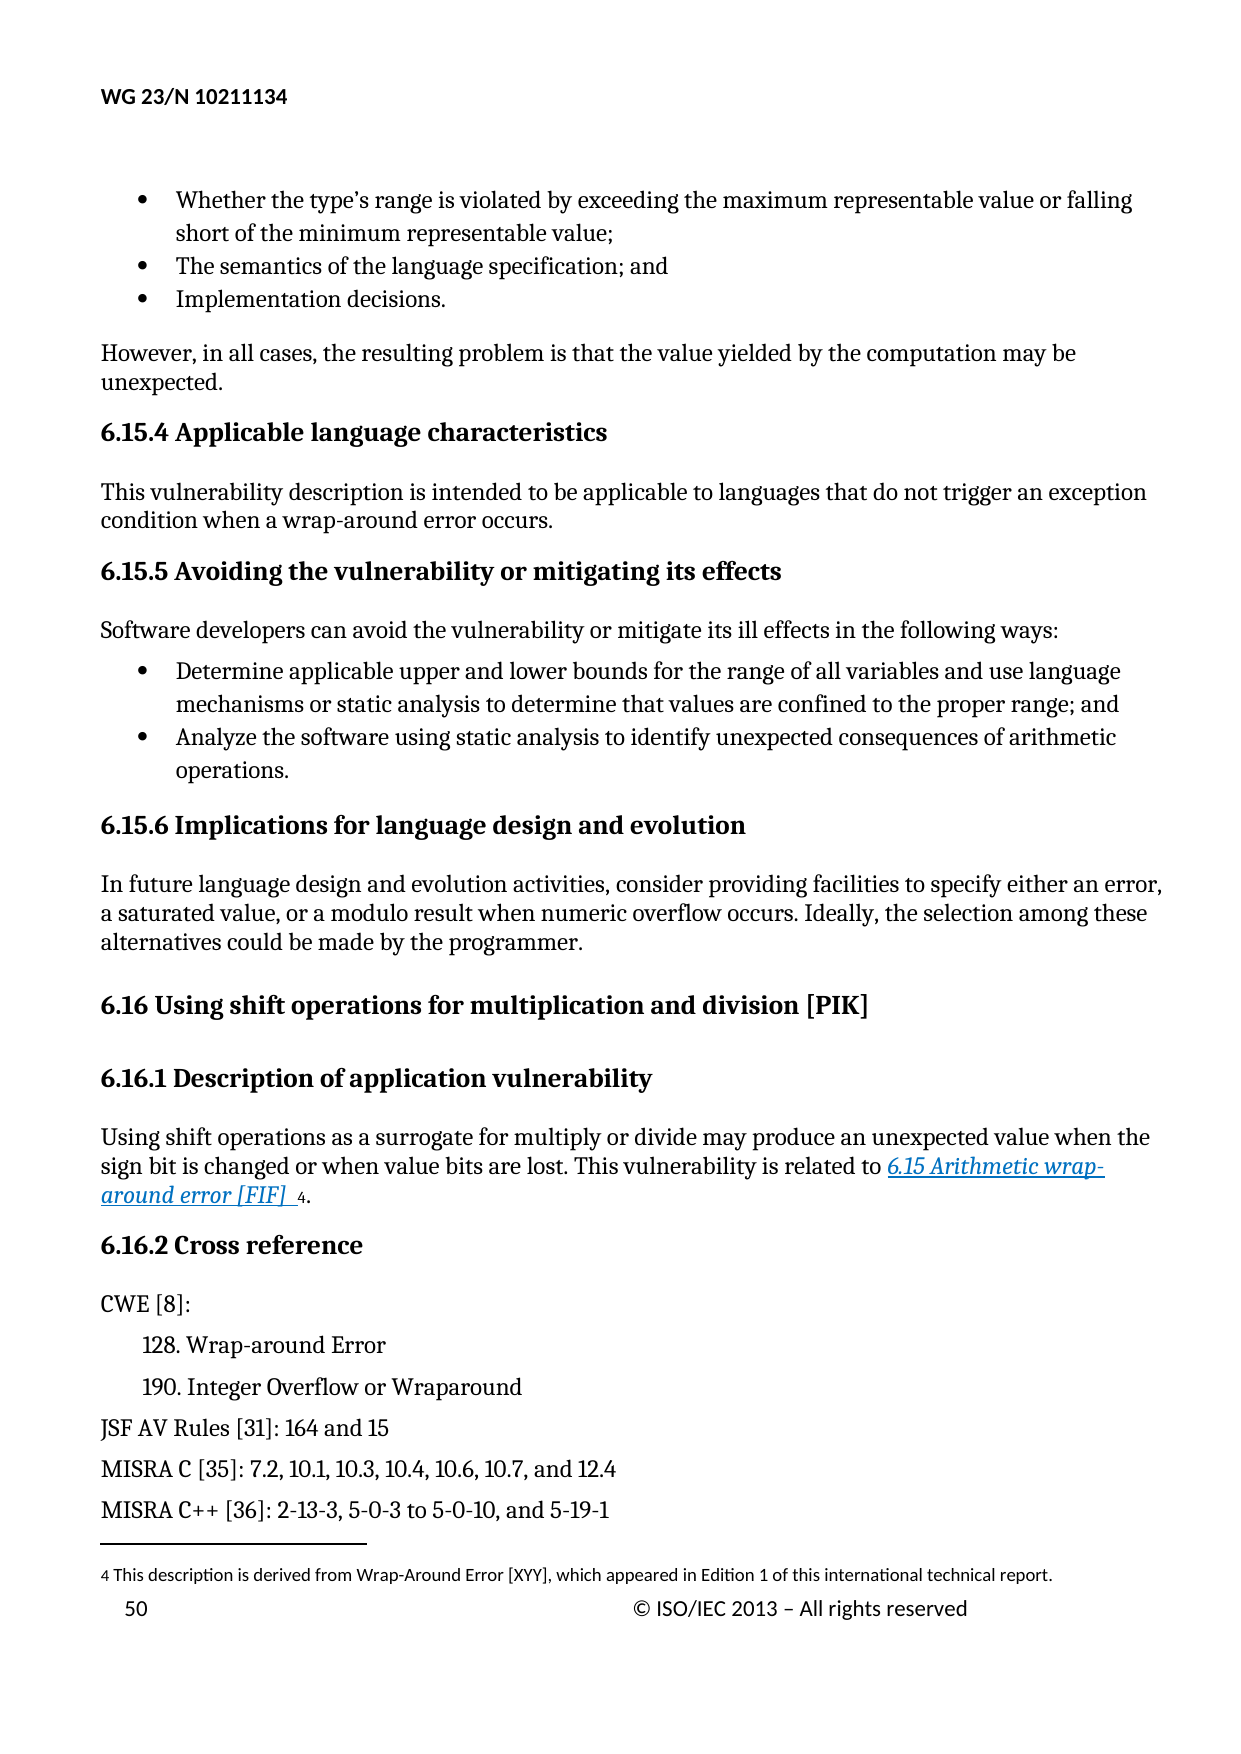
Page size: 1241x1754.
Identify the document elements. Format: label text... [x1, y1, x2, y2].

text MISRA C++ [36]: 2-13-3, 5-0-3 to 5-0-10, and 5-19-1 [101, 1496, 1164, 1525]
text CWE [8]: [101, 1290, 1164, 1319]
list The semantics of the language specification; and [138, 252, 1164, 281]
subtitle 6.15.4 Applicable language characteristics [101, 417, 1164, 448]
list Implementation decisions. [138, 285, 1164, 314]
text 128. Wrap-around Error [101, 1331, 1164, 1360]
text In future language design and evolution activities, consider providing facilities to specify either an error, a saturated value, or a modulo result when numeric overflow occurs. Ideally, the selection among these alternatives could be made by the programmer. [101, 870, 1164, 956]
list Whether the type’s range is violated by exceeding the maximum representable value or falling short of the minimum representable value; [138, 186, 1164, 248]
text JSF AV Rules [31]: 164 and 15 [101, 1414, 1164, 1443]
text MISRA C [35]: 7.2, 10.1, 10.3, 10.4, 10.6, 10.7, and 12.4 [101, 1455, 1164, 1484]
text This vulnerability description is intended to be applicable to languages that do not trigger an exception condition when a wrap-around error occurs. [101, 477, 1164, 535]
list Analyze the software using static analysis to identify unexpected consequences of arithmetic operations. [138, 723, 1164, 785]
subtitle 6.16.1 Description of application vulnerability [101, 1063, 1164, 1094]
subtitle 6.16 Using shift operations for multiplication and division [PIK] [101, 990, 1164, 1021]
text 190. Integer Overflow or Wraparound [101, 1373, 1164, 1401]
subtitle 6.16.2 Cross reference [101, 1230, 1164, 1261]
list Determine applicable upper and lower bounds for the range of all variables and use language mechanisms or static analysis to determine that values are confined to the proper range; and [138, 657, 1164, 719]
text However, in all cases, the resulting problem is that the value yielded by the computation may be unexpected. [101, 339, 1164, 396]
subtitle 6.15.6 Implications for language design and evolution [101, 810, 1164, 841]
text Software developers can avoid the vulnerability or mitigate its ill effects in the following ways: [101, 616, 1164, 644]
subtitle 6.15.5 Avoiding the vulnerability or mitigating its effects [101, 556, 1164, 587]
text Using shift operations as a surrogate for multiply or divide may produce an unexpected value when the sign bit is changed or when value bits are lost. This vulnerability is related to 6.15 Arithmetic wrap-around error [FIF] . [101, 1123, 1164, 1209]
